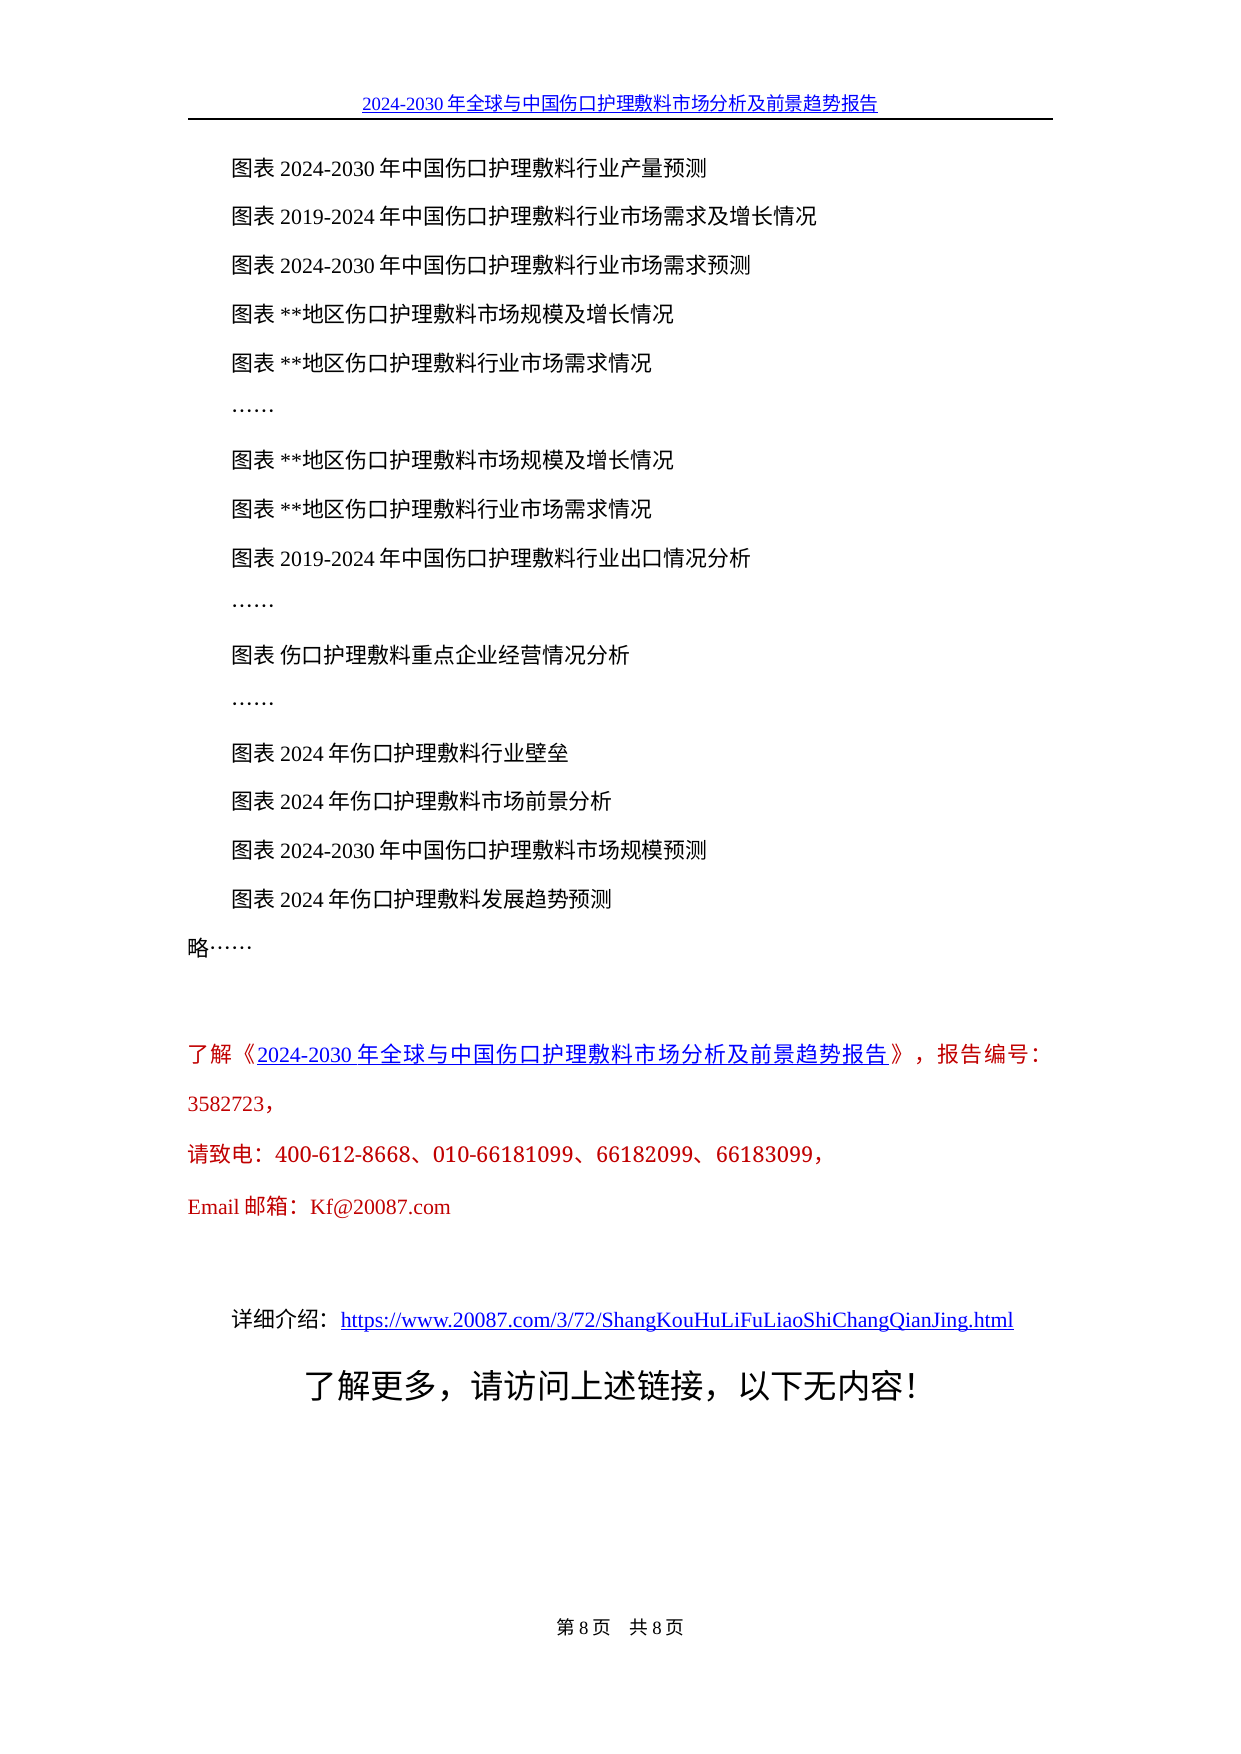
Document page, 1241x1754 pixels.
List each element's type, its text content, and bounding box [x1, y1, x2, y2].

text Email邮箱：Kf@20087.com [187, 1188, 1053, 1221]
text 了解《2024-2030年全球与中国伤口护理敷料市场分析及前景趋势报告》，报告编号：3582723， [187, 1037, 1053, 1118]
title 了解更多，请访问上述链接，以下无内容！ [187, 1351, 1053, 1416]
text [187, 150, 1053, 963]
text 请致电：400-612-8668、010-66181099、66182099、66183099， [187, 1137, 1053, 1169]
text 详细介绍：https://www.20087.com/3/72/ShangKouHuLiFuLiaoShiChangQianJing.html [187, 1301, 1053, 1334]
